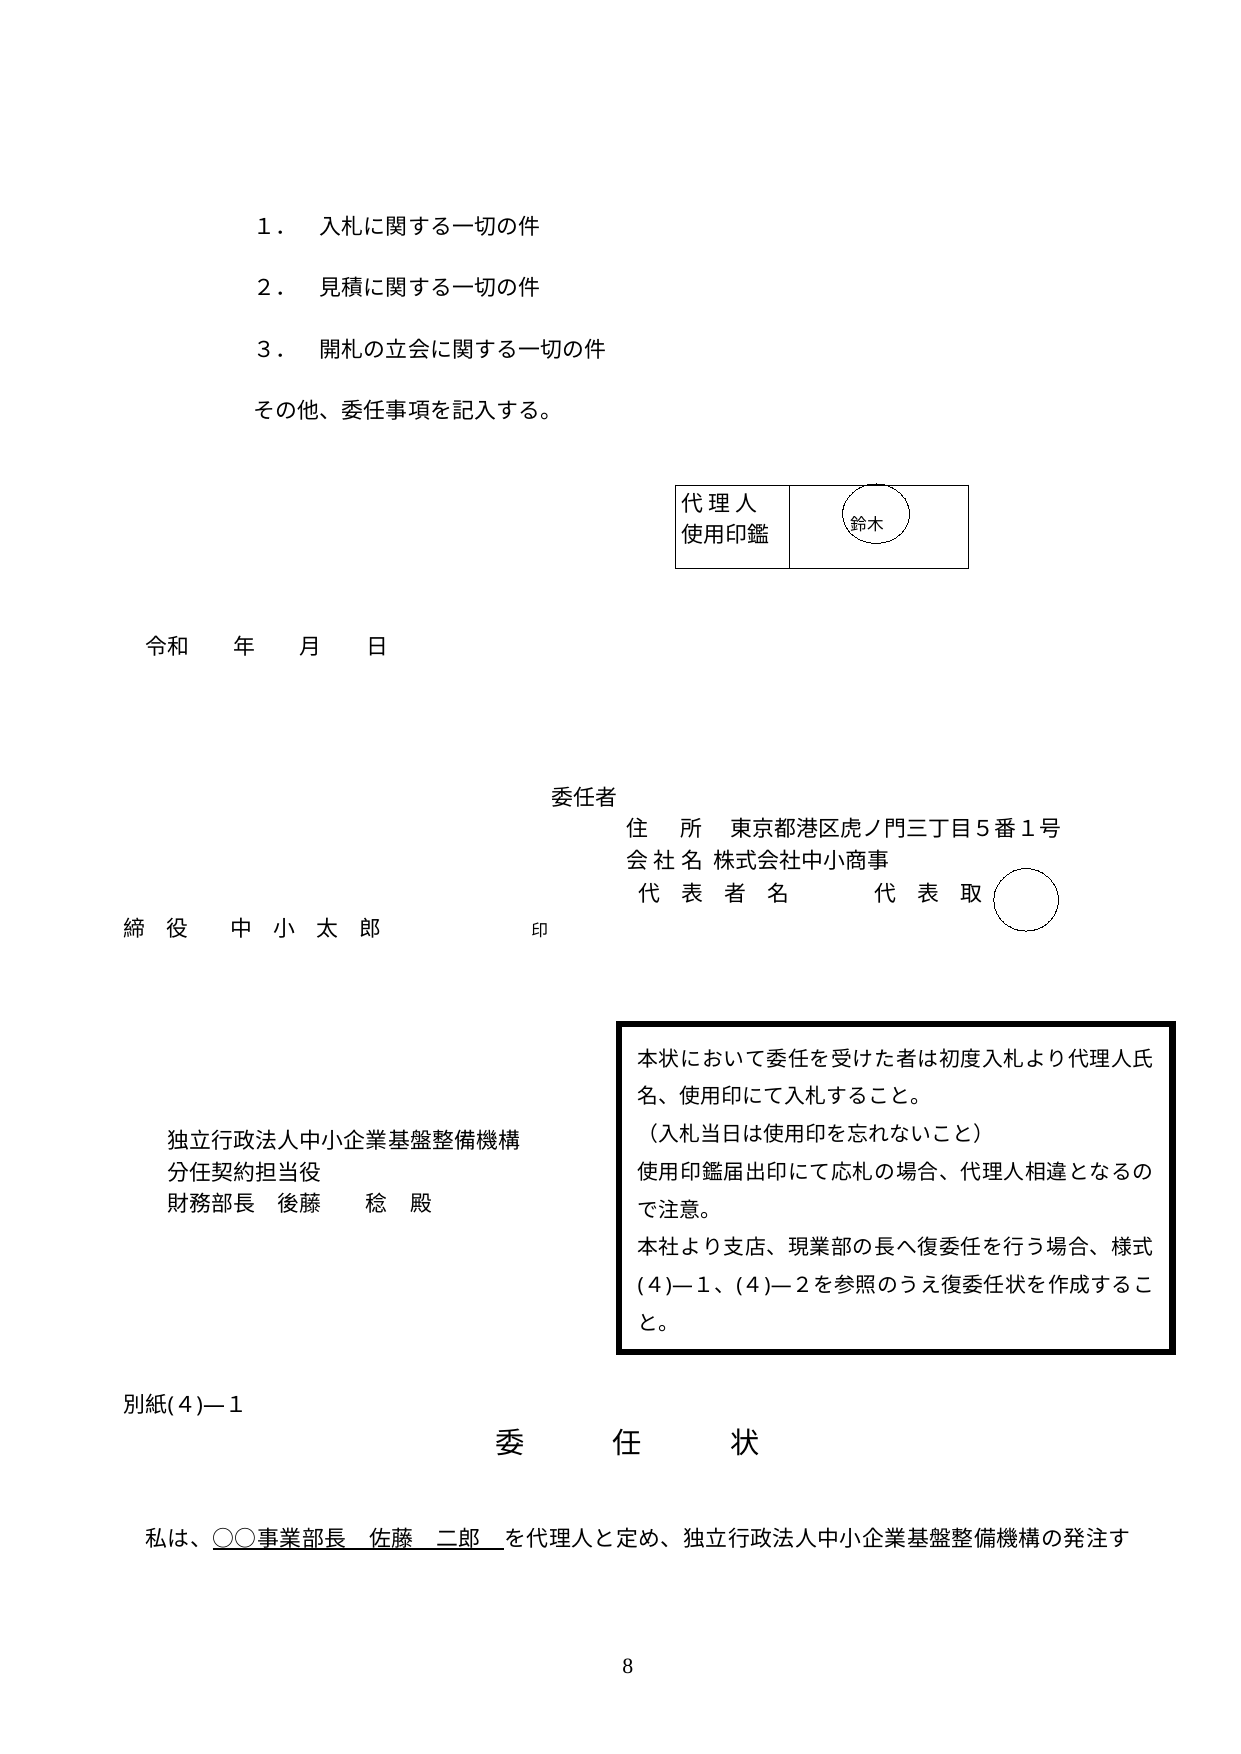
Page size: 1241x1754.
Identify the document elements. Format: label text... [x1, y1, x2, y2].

text 会 社 名 株式会社中小商事 [123, 843, 1132, 874]
text 別紙(４)―１ [123, 1387, 1132, 1419]
text 委任者 [551, 779, 1132, 811]
text 独立行政法人中小企業基盤整備機構 [123, 1123, 616, 1155]
table_header [790, 486, 968, 568]
text 住 所 東京都港区虎ノ門三丁目５番１号 [123, 811, 1132, 843]
text １． 入札に関する一切の件 [253, 209, 1132, 241]
text ２． 見積に関する一切の件 [253, 270, 1132, 302]
text 財務部長 後藤 稔 殿 [123, 1186, 616, 1218]
text ３． 開札の立会に関する一切の件 [253, 332, 1132, 363]
text 代表者名 代表取締役 中小太郎 印 [123, 874, 1042, 944]
text 令和 年 月 日 [123, 629, 1132, 660]
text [123, 1521, 1132, 1553]
text その他、委任事項を記入する。 [253, 393, 1132, 425]
text 分任契約担当役 [123, 1155, 616, 1186]
table_header 代 理 人 使用印鑑 [676, 486, 789, 568]
text 委 任 状 [123, 1419, 1132, 1462]
